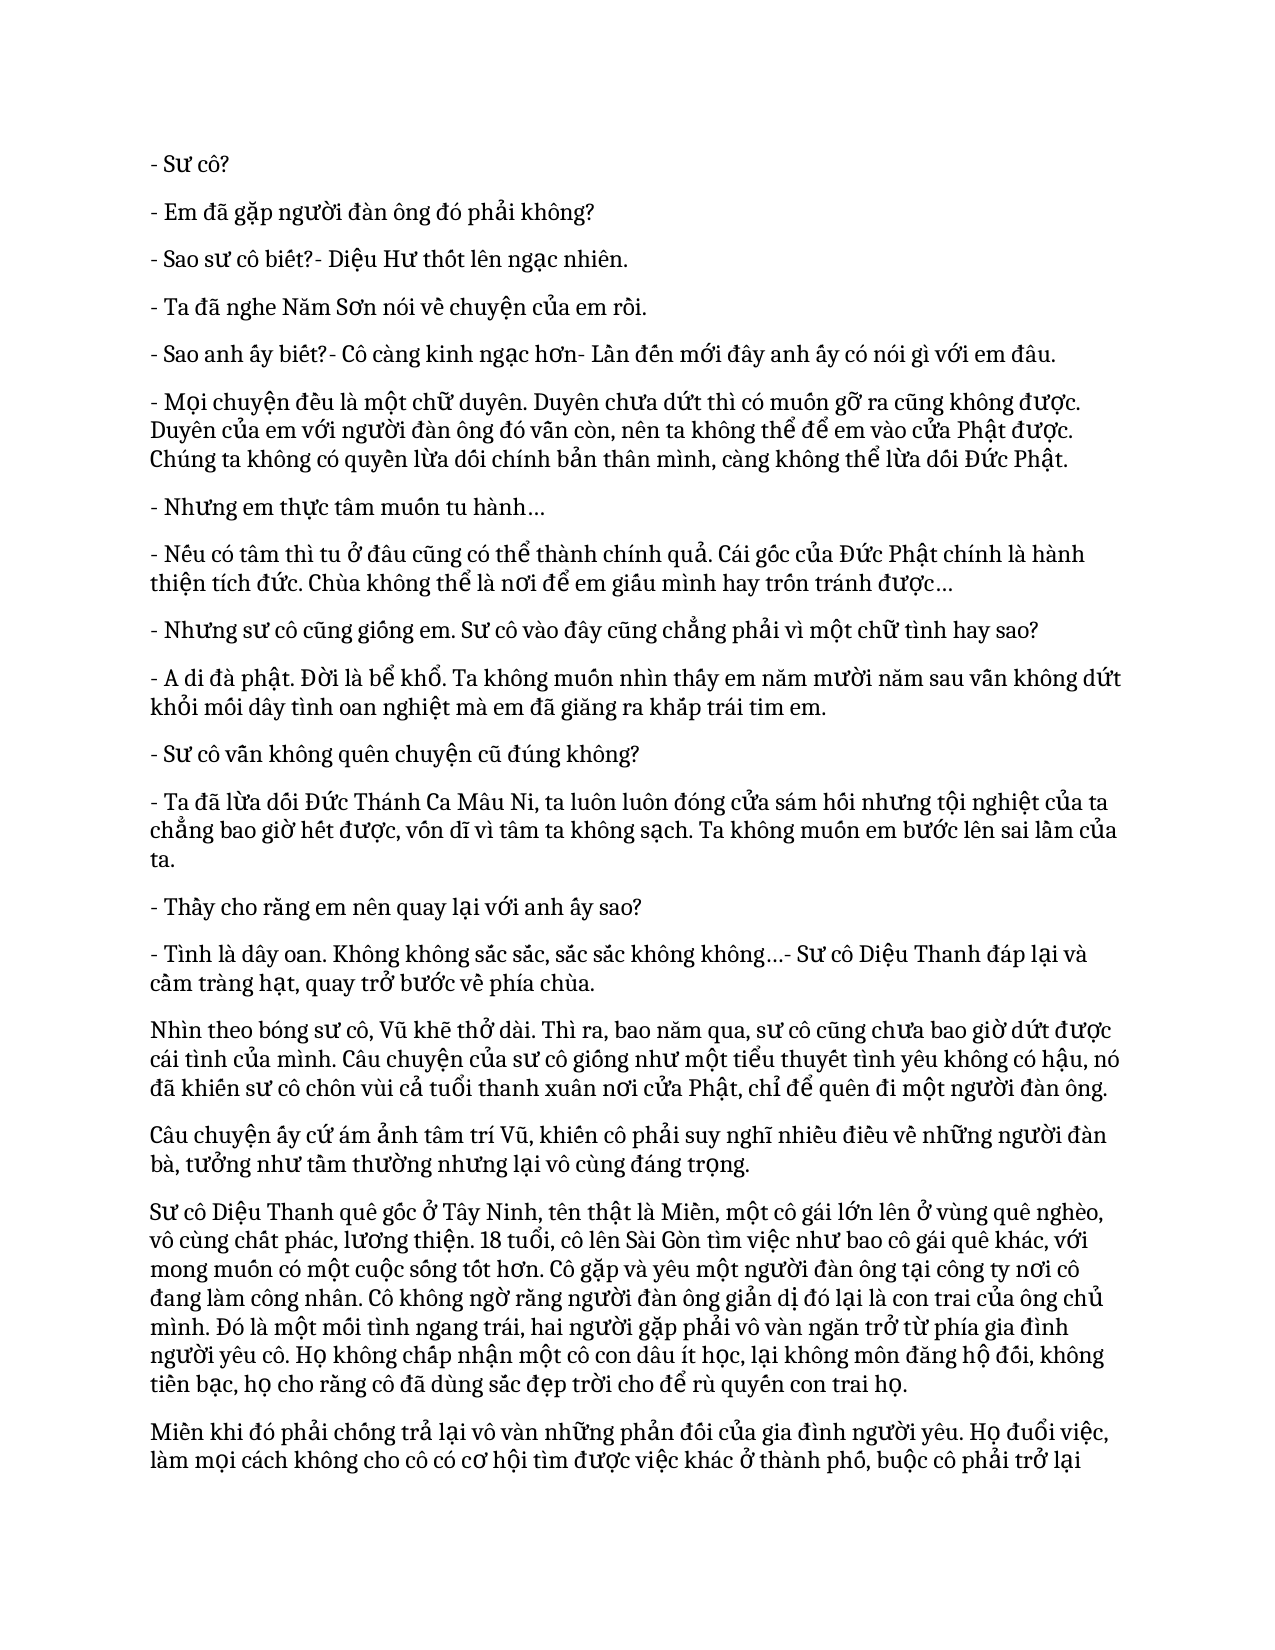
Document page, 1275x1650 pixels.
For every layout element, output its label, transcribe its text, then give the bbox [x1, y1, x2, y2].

text - Sư cô vẫn không quên chuyện cũ đúng không? [150, 740, 1125, 769]
text - Ta đã nghe Năm Sơn nói về chuyện của em rồi. [150, 292, 1125, 321]
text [150, 1417, 1125, 1475]
text - Nếu có tâm thì tu ở đâu cũng có thể thành chính quả. Cái gốc của Đức Phật chính là hành thiện tích đức. Chùa không thể là nơi để em giấu mình hay trốn tránh được… [150, 540, 1125, 597]
text - Ta đã lừa dối Đức Thánh Ca Mâu Ni, ta luôn luôn đóng cửa sám hối nhưng tội nghiệt của ta chẳng bao giờ hết được, vốn dĩ vì tâm ta không sạch. Ta không muốn em bước lên sai lầm của ta. [150, 787, 1125, 874]
text - Sư cô? [150, 150, 1125, 179]
text Câu chuyện ấy cứ ám ảnh tâm trí Vũ, khiến cô phải suy nghĩ nhiều điều về những người đàn bà, tưởng như tầm thường nhưng lại vô cùng đáng trọng. [150, 1121, 1125, 1179]
text - Sao anh ấy biết?- Cô càng kinh ngạc hơn- Lần đến mới đây anh ấy có nói gì với em đâu. [150, 340, 1125, 369]
text - Nhưng sư cô cũng giống em. Sư cô vào đây cũng chẳng phải vì một chữ tình hay sao? [150, 616, 1125, 645]
text - Tình là dây oan. Không không sắc sắc, sắc sắc không không…- Sư cô Diệu Thanh đáp lại và cầm tràng hạt, quay trở bước về phía chùa. [150, 940, 1125, 997]
text - Sao sư cô biết?- Diệu Hư thốt lên ngạc nhiên. [150, 245, 1125, 274]
text - Mọi chuyện đều là một chữ duyên. Duyên chưa dứt thì có muốn gỡ ra cũng không được. Duyên của em với người đàn ông đó vẫn còn, nên ta không thể để em vào cửa Phật được. Chúng ta không có quyền lừa dối chính bản thân mình, càng không thể lừa dối Đức Phật. [150, 387, 1125, 474]
text - A di đà phật. Đời là bể khổ. Ta không muốn nhìn thấy em năm mười năm sau vẫn không dứt khỏi mối dây tình oan nghiệt mà em đã giăng ra khắp trái tim em. [150, 664, 1125, 721]
text Sư cô Diệu Thanh quê gốc ở Tây Ninh, tên thật là Miền, một cô gái lớn lên ở vùng quê nghèo, vô cùng chất phác, lương thiện. 18 tuổi, cô lên Sài Gòn tìm việc như bao cô gái quê khác, với mong muốn có một cuộc sống tốt hơn. Cô gặp và yêu một người đàn ông tại công ty nơi cô đang làm công nhân. Cô không ngờ rằng người đàn ông giản dị đó lại là con trai của ông chủ mình. Đó là một mối tình ngang trái, hai người gặp phải vô vàn ngăn trở từ phía gia đình người yêu cô. Họ không chấp nhận một cô con dâu ít học, lại không môn đăng hộ đối, không tiền bạc, họ cho rằng cô đã dùng sắc đẹp trời cho để rù quyến con trai họ. [150, 1197, 1125, 1399]
text - Em đã gặp người đàn ông đó phải không? [150, 197, 1125, 226]
text Nhìn theo bóng sư cô, Vũ khẽ thở dài. Thì ra, bao năm qua, sư cô cũng chưa bao giờ dứt được cái tình của mình. Câu chuyện của sư cô giống như một tiểu thuyết tình yêu không có hậu, nó đã khiến sư cô chôn vùi cả tuổi thanh xuân nơi cửa Phật, chỉ để quên đi một người đàn ông. [150, 1016, 1125, 1102]
text - Nhưng em thực tâm muốn tu hành… [150, 492, 1125, 521]
text - Thầy cho rằng em nên quay lại với anh ấy sao? [150, 892, 1125, 921]
